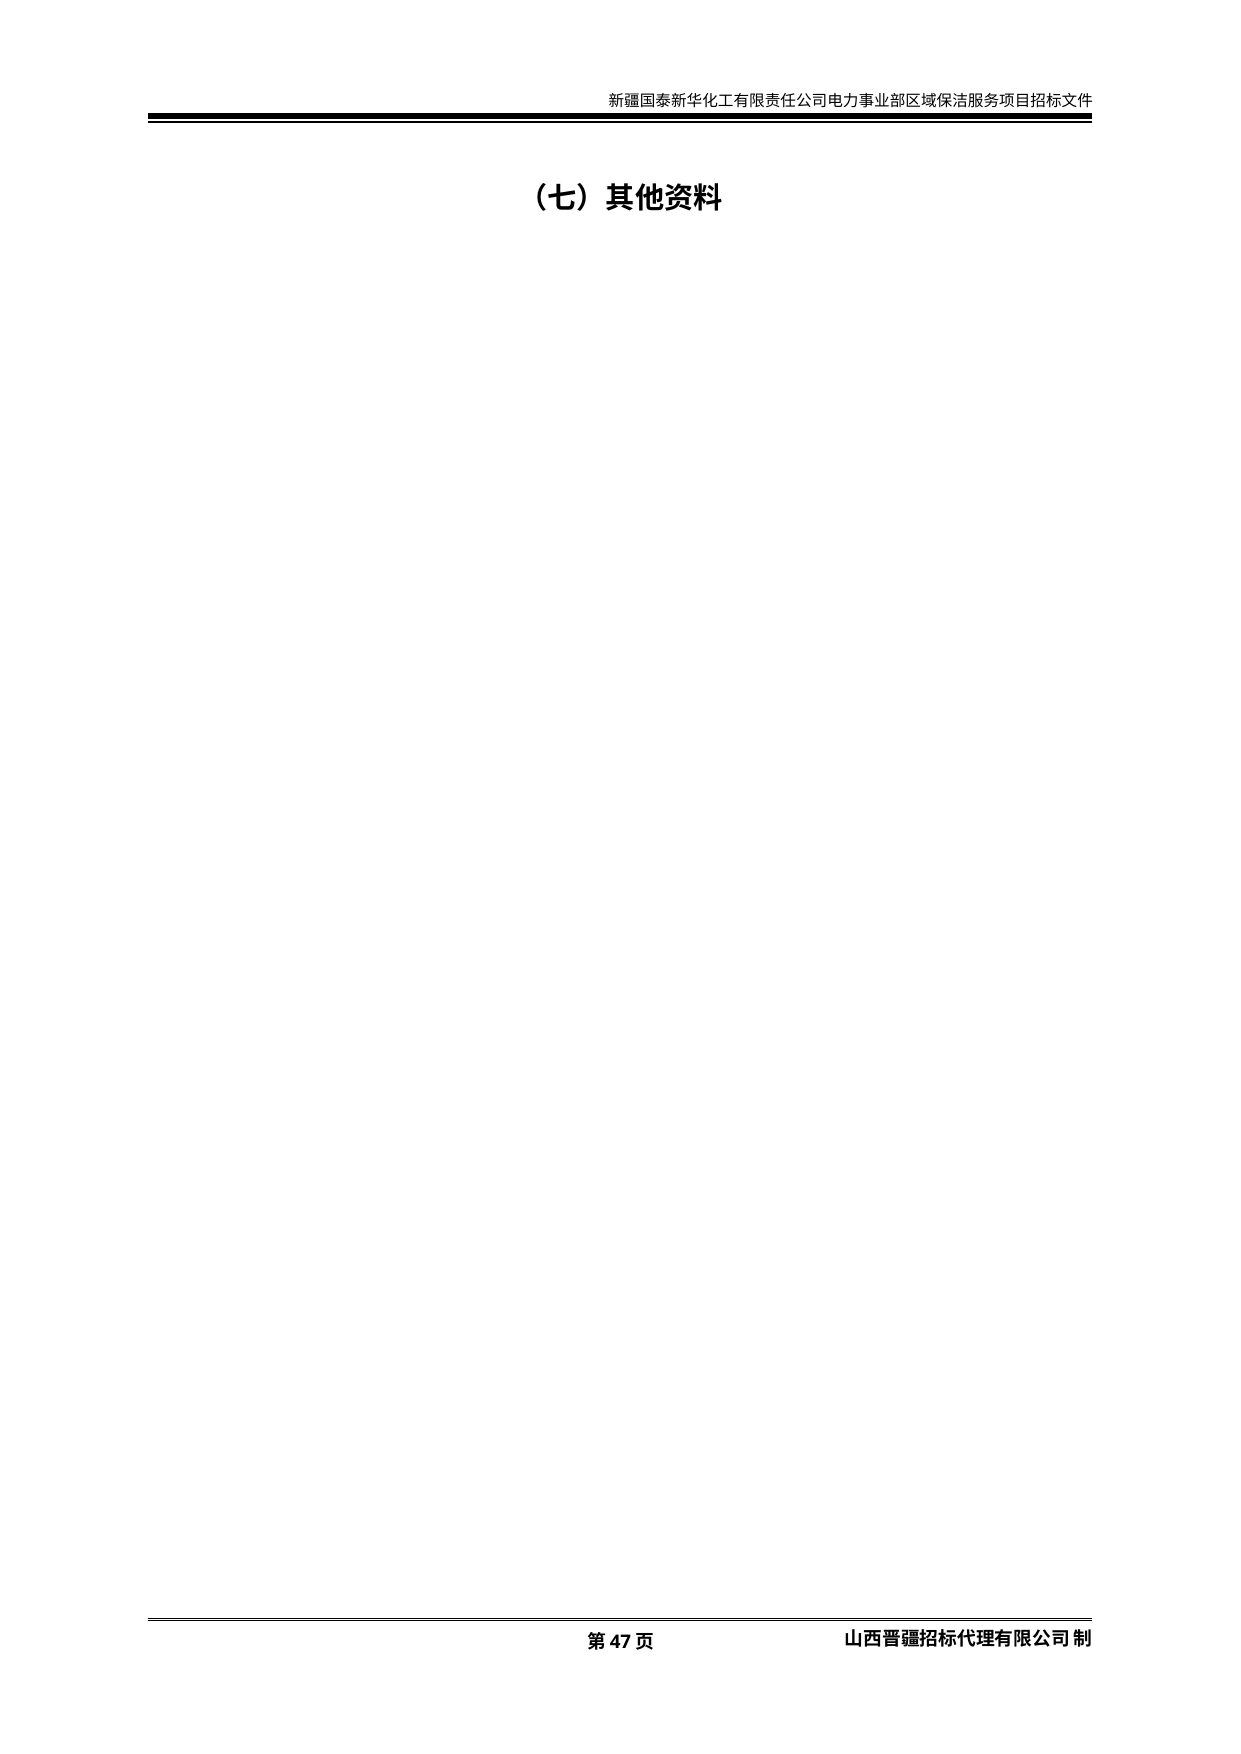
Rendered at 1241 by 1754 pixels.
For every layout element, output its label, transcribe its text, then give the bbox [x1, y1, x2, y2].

subtitle （七）其他资料 [148, 163, 1092, 228]
